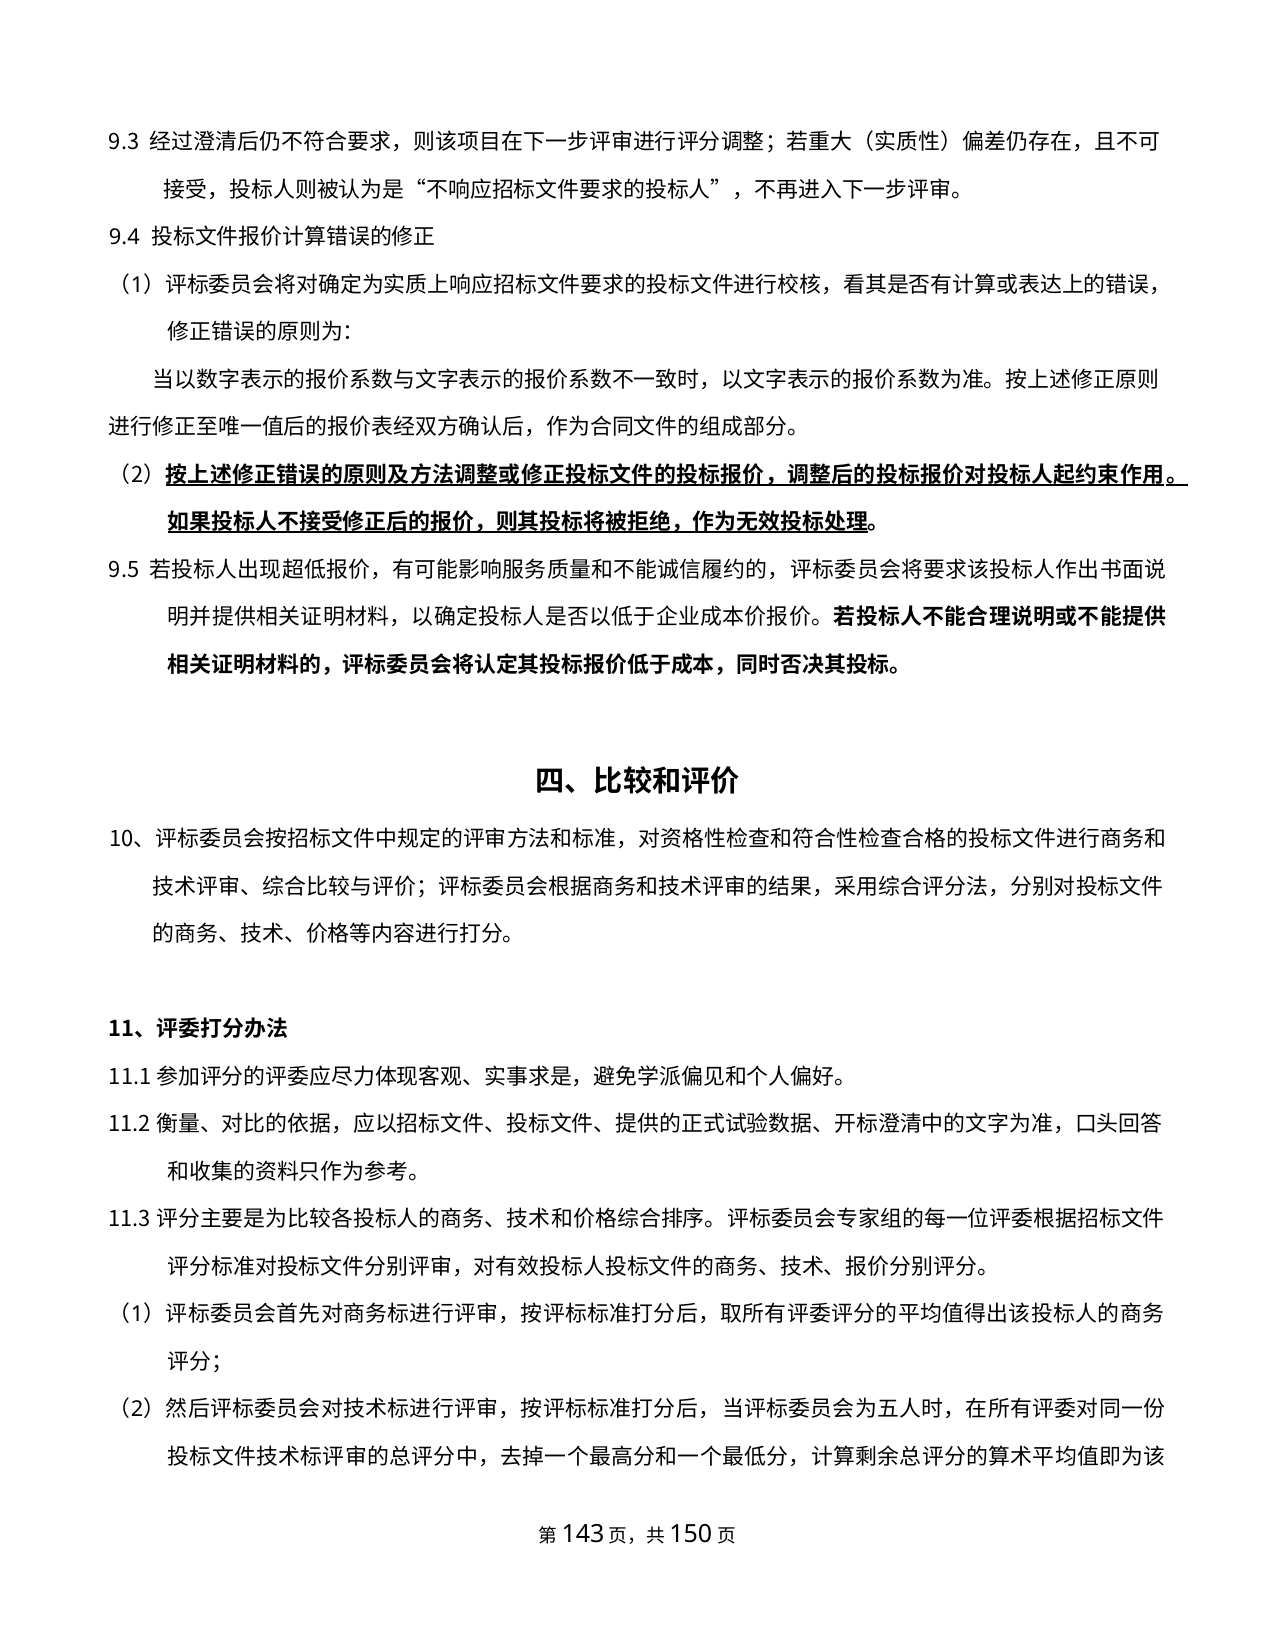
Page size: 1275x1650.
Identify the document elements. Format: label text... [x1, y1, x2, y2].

text 9.3 经过澄清后仍不符合要求，则该项目在下一步评审进行评分调整；若重大（实质性）偏差仍存在，且不可接受，投标人则被认为是“不响应招标文件要求的投标人”，不再进入下一步评审。 [109, 124, 1164, 203]
text 当以数字表示的报价系数与文字表示的报价系数不一致时，以文字表示的报价系数为准。按上述修正原则进行修正至唯一值后的报价表经双方确认后，作为合同文件的组成部分。 [109, 362, 1166, 441]
text 9.4 投标文件报价计算错误的修正 [109, 219, 1166, 251]
text 四、比较和评价 [109, 758, 1166, 800]
text （1）评标委员会首先对商务标进行评审，按评标标准打分后，取所有评委评分的平均值得出该投标人的商务评分； [108, 1296, 1166, 1375]
text 11.1 参加评分的评委应尽力体现客观、实事求是，避免学派偏见和个人偏好。 [109, 1059, 1166, 1090]
text （2）按上述修正错误的原则及方法调整或修正投标文件的投标报价，调整后的投标报价对投标人起约束作用。如果投标人不接受修正后的报价，则其投标将被拒绝，作为无效投标处理。 [109, 457, 1166, 536]
text 9.5 若投标人出现超低报价，有可能影响服务质量和不能诚信履约的，评标委员会将要求该投标人作出书面说明并提供相关证明材料，以确定投标人是否以低于企业成本价报价。若投标人不能合理说明或不能提供相关证明材料的，评标委员会将认定其投标报价低于成本，同时否决其投标。 [109, 552, 1166, 678]
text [108, 1391, 1166, 1471]
text 11.2 衡量、对比的依据，应以招标文件、投标文件、提供的正式试验数据、开标澄清中的文字为准，口头回答和收集的资料只作为参考。 [108, 1106, 1166, 1185]
text （1）评标委员会将对确定为实质上响应招标文件要求的投标文件进行校核，看其是否有计算或表达上的错误，修正错误的原则为： [109, 267, 1166, 346]
text 11.3 评分主要是为比较各投标人的商务、技术和价格综合排序。评标委员会专家组的每一位评委根据招标文件评分标准对投标文件分别评审，对有效投标人投标文件的商务、技术、报价分别评分。 [108, 1201, 1166, 1280]
text 11、评委打分办法 [109, 1011, 1166, 1043]
text 10、评标委员会按招标文件中规定的评审方法和标准，对资格性检查和符合性检查合格的投标文件进行商务和技术评审、综合比较与评价；评标委员会根据商务和技术评审的结果，采用综合评分法，分别对投标文件的商务、技术、价格等内容进行打分。 [109, 821, 1166, 948]
